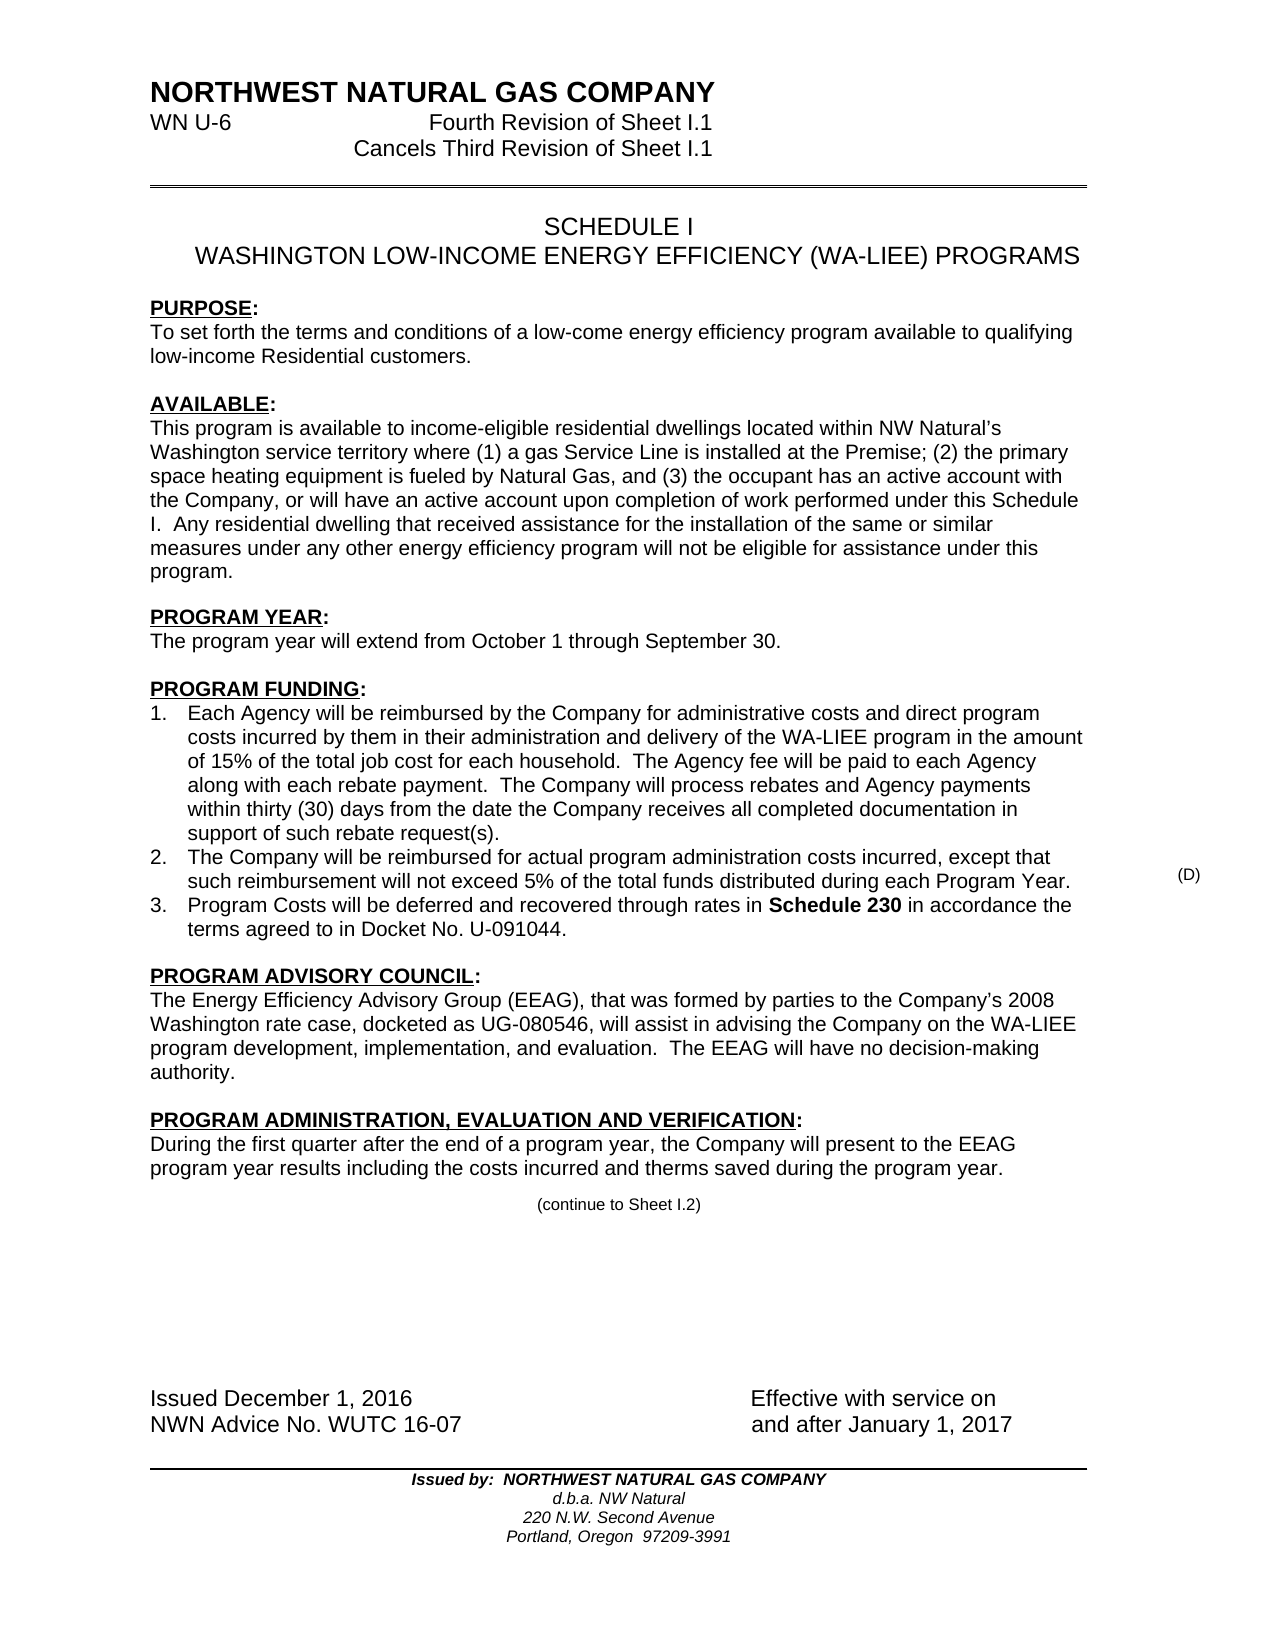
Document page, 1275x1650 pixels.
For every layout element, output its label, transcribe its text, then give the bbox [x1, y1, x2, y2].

text The Energy Efficiency Advisory Group (EEAG), that was formed by parties to the Company’s 2008 rate case, docketed as UG-080546, will assist in advising the Company on the WA-LIEE program development, implementation, and evaluation. The EEAG will have no decision-making authority. [150, 988, 1087, 1084]
text terms agreed to in Docket No. U-091044. [187, 916, 1087, 940]
text This program is available to income-eligible residential dwellings located within NW Natural’s [150, 416, 1087, 439]
text PROGRAM FUNDING: [150, 677, 1087, 701]
text Washington service territory where (1) a gas Service Line is installed at the Premise; (2) the primary space heating equipment is fueled by Natural Gas, and (3) the occupant has an active account with the Company, or will have an active account upon completion of work performed under this Schedule I. Any residential dwelling that received assistance for the installation of the same or similar measures under any other energy efficiency program will not be eligible for assistance under this program. [150, 439, 1087, 583]
list Each Agency will be reimbursed by the Company for administrative costs and direct program costs incurred by them in their administration and delivery of the WA-LIEE program in the amount of 15% of the total job cost for each household. The Agency fee will be paid to each Agency along with each rebate payment. The Company will process rebates and Agency payments within thirty (30) days from the date the Company receives all completed documentation in support of such rebate request(s). [150, 701, 1087, 844]
list The Company will be reimbursed for actual program administration costs incurred, except that such reimbursement will not exceed 5% of the total funds distributed during each Program Year. [150, 844, 1087, 892]
text PROGRAM ADVISORY COUNCIL: [150, 964, 1087, 988]
text (continue to Sheet I.2) [150, 1194, 1087, 1213]
text AVAILABLE: [150, 392, 1087, 416]
text During the first quarter after the end of a program year, the Company will present to the EEAG program year results including the costs incurred and therms saved during the program year. [150, 1132, 1087, 1180]
title SCHEDULE I [150, 212, 1087, 241]
subtitle PURPOSE: [150, 296, 1087, 320]
subtitle WASHINGTON LOW-INCOME ENERGY EFFICIENCY (WA-LIEE) PROGRAMS [150, 241, 1087, 269]
text To set forth the terms and conditions of a low-come energy efficiency program available to qualifying low-income Residential customers. [150, 320, 1087, 368]
text PROGRAM YEAR: [150, 605, 1087, 629]
text PROGRAM ADMINISTRATION, EVALUATION AND VERIFICATION: [150, 1108, 1087, 1132]
list Program Costs will be deferred and recovered through rates in Schedule 230 in accordance the [150, 892, 1087, 916]
text The program year will extend from October 1 through September 30. [150, 629, 1087, 653]
